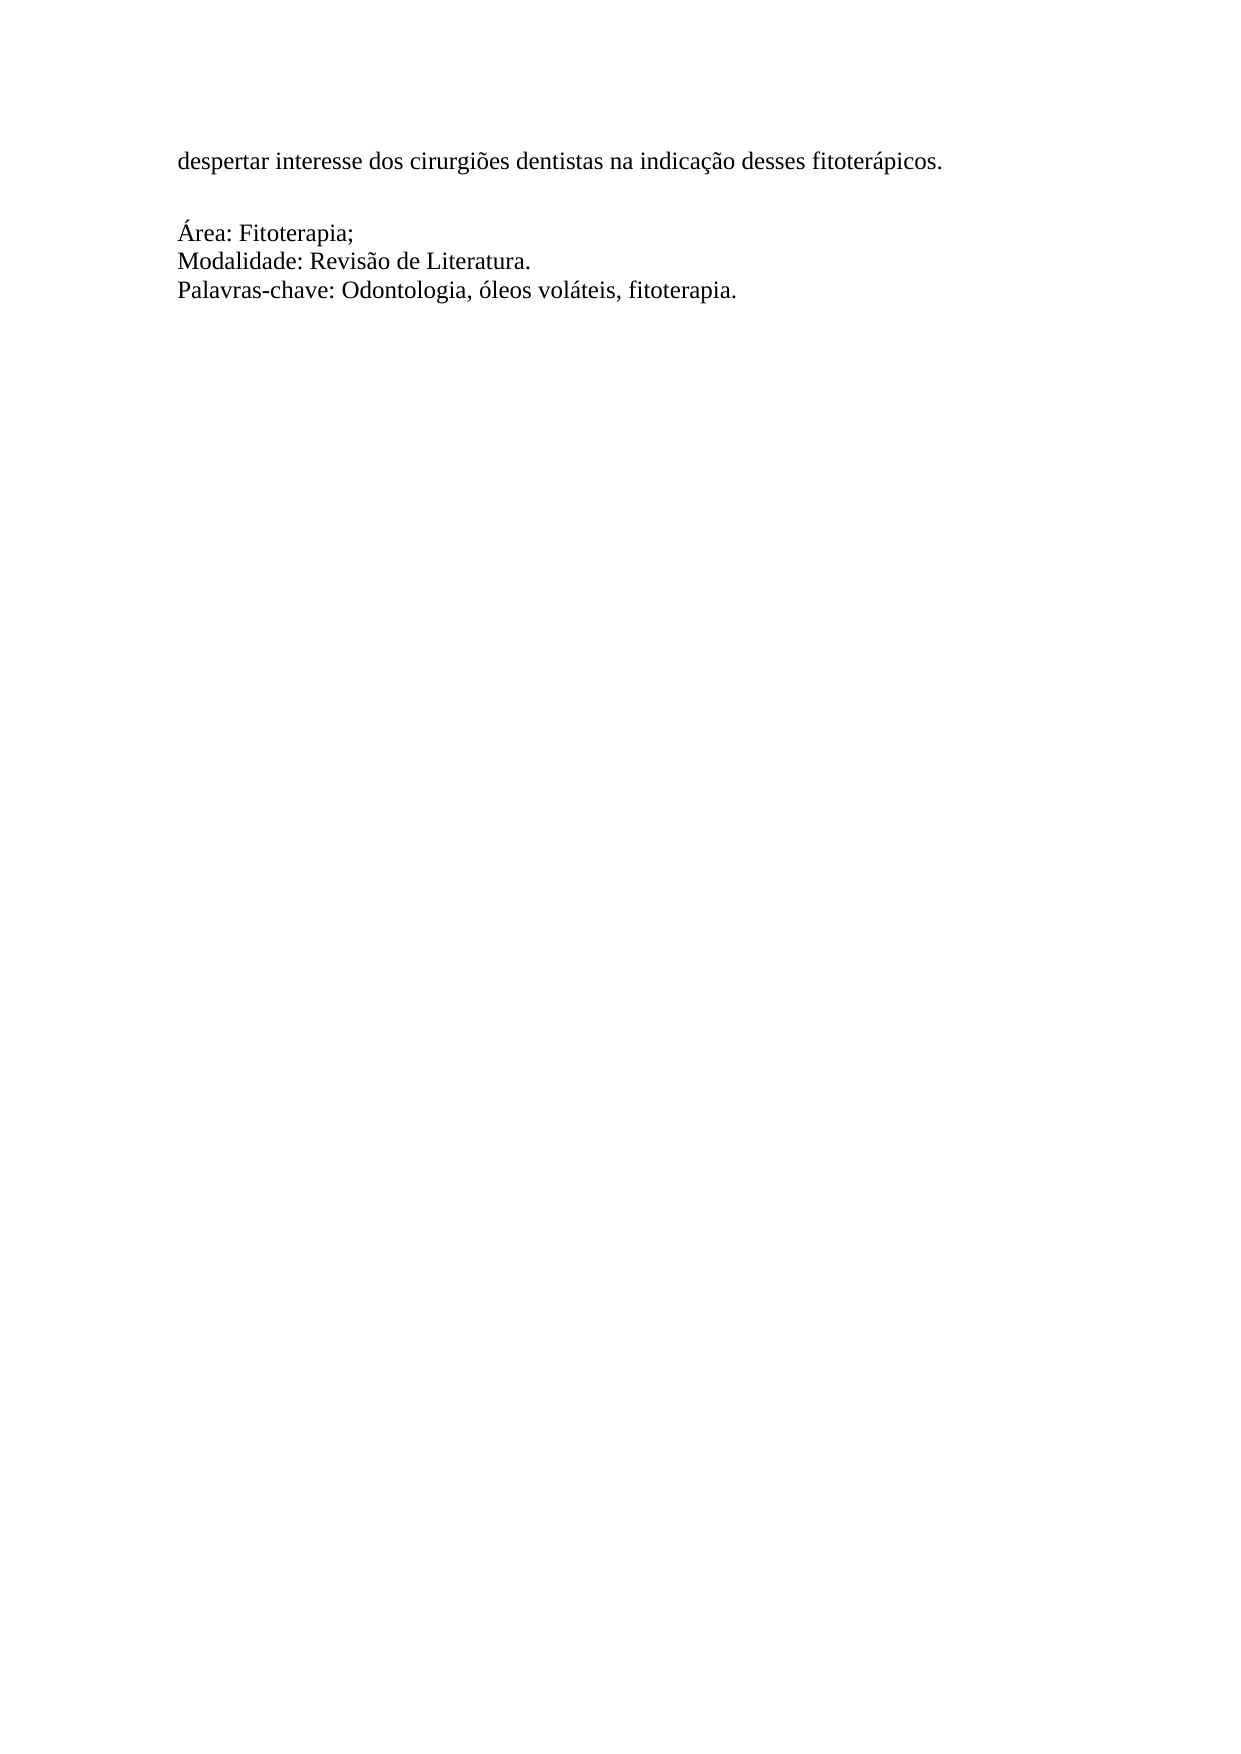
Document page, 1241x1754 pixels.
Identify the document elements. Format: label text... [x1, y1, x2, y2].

text Área: Fitoterapia; [177, 218, 1076, 246]
text Palavras-chave: Odontologia, óleos voláteis, fitoterapia. [177, 275, 1076, 304]
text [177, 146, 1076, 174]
text Modalidade: Revisão de Literatura. [177, 246, 1076, 275]
